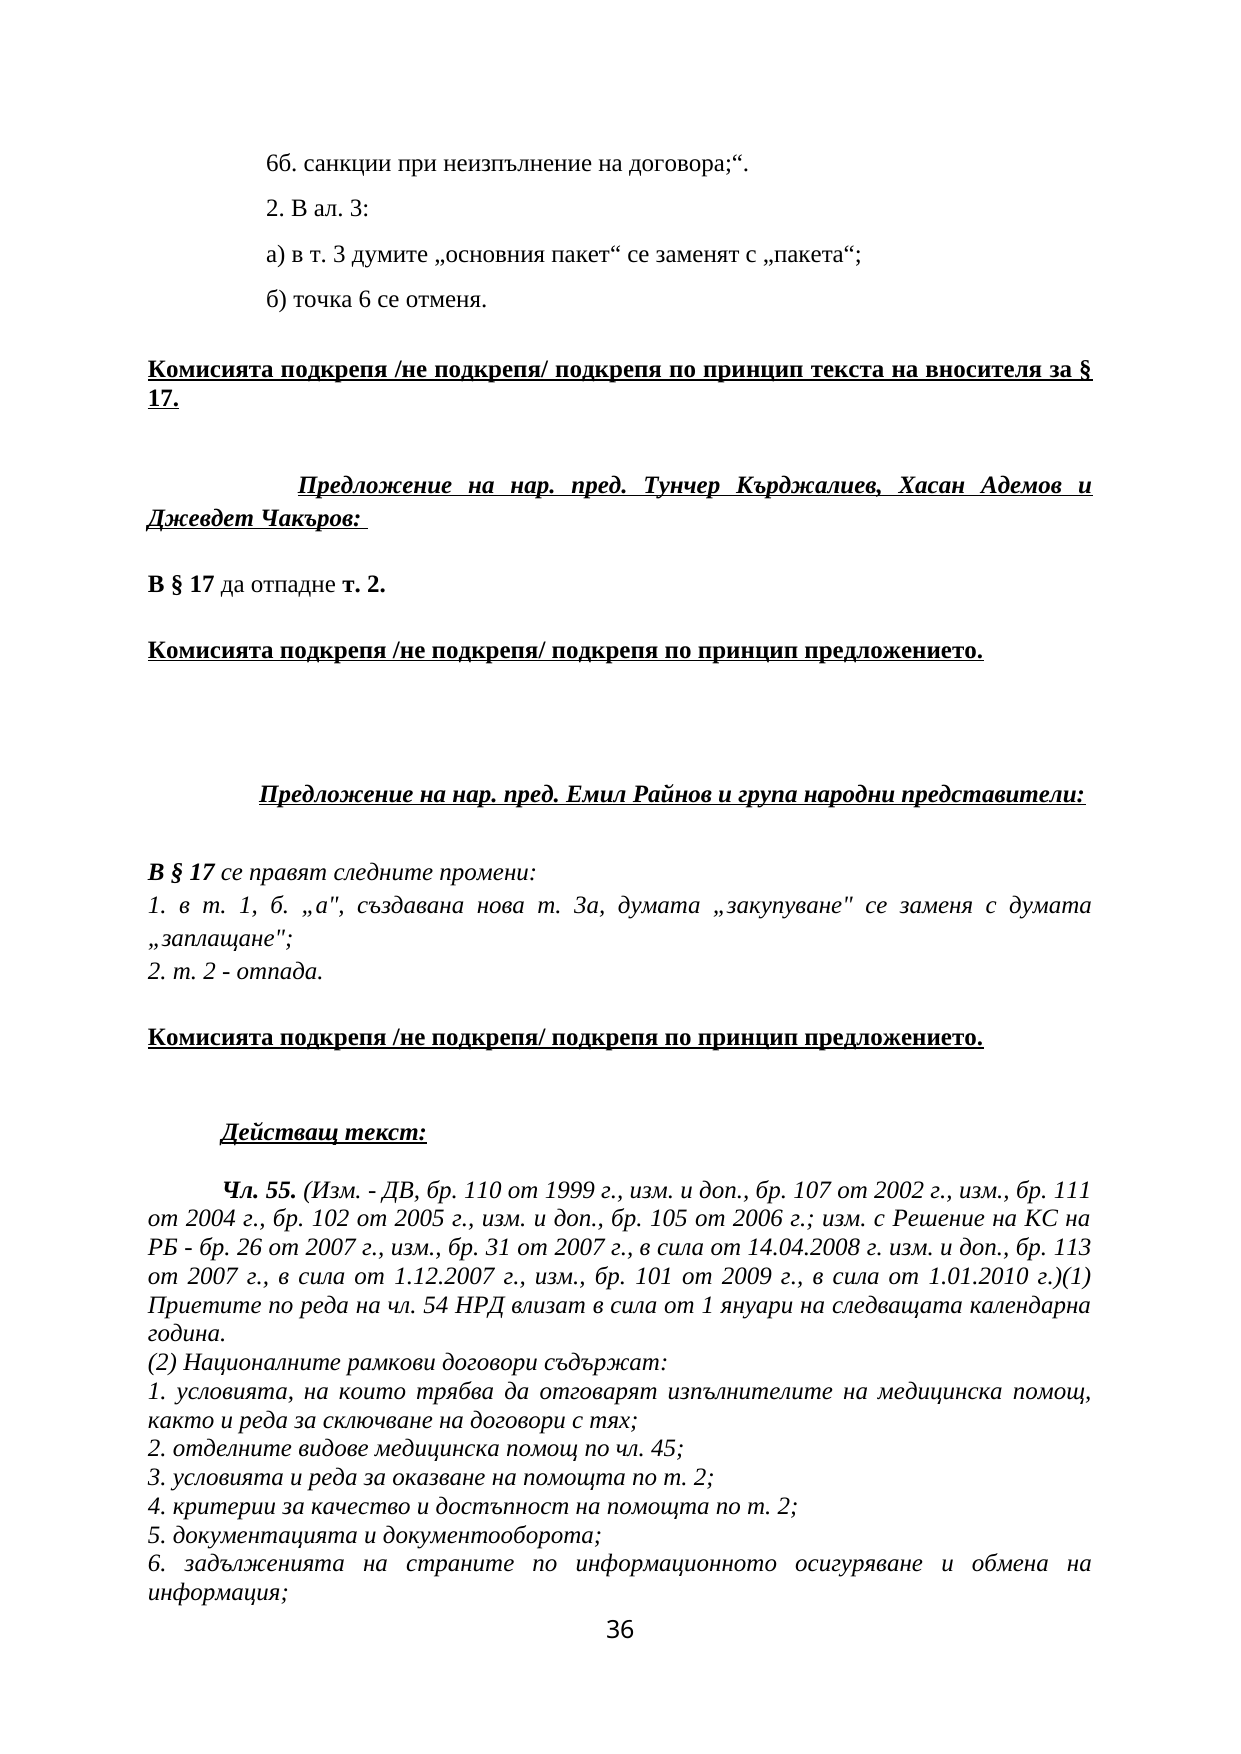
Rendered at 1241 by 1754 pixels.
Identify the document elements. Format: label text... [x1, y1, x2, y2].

text 2. отделните видове медицинска помощ по чл. 45; [148, 1433, 1093, 1462]
text Комисията подкрепя /не подкрепя/ подкрепя по принцип предложението. [148, 635, 1093, 664]
text В § 17 се правят следните промени: [148, 857, 1093, 886]
text Чл. 55. (Изм. - ДВ, бр. 110 от 1999 г., изм. и доп., бр. 107 от 2002 г., изм., бр. 111 от 2004 г., бр. 102 от 2005 г., изм. и доп., бр. 105 от 2006 г.; изм. с Решение на КС на РБ - бр. 26 от 2007 г., изм., бр. 31 от 2007 г., в сила от 14.04.2008 г. изм. и доп., бр. 113 от 2007 г., в сила от 1.12.2007 г., изм., бр. 101 от 2009 г., в сила от 1.01.2010 г.)(1) Приетите по реда на чл. 54 НРД влизат в сила от 1 януари на следващата календарна година. [148, 1175, 1093, 1347]
text Предложение на нар. пред. Емил Райнов и група народни представители: [148, 779, 1093, 808]
text 2. В ал. 3: [148, 193, 1093, 222]
text (2) Националните рамкови договори съдържат: [148, 1347, 1093, 1376]
text Комисията подкрепя /не подкрепя/ подкрепя по принцип предложението. [148, 1022, 1093, 1051]
text Предложение на нар. пред. Тунчер Кърджалиев, Хасан Адемов и Джевдет Чакъров: [148, 470, 1093, 532]
text 1. в т. 1, б. „а", създавана нова т. 3а, думата „закупуване" се заменя с думата „заплащане"; [148, 890, 1093, 952]
text 5. документацията и документооборота; [148, 1520, 1093, 1548]
text 4. критерии за качество и достъпност на помощта по т. 2; [148, 1491, 1093, 1520]
text б) точка 6 се отменя. [148, 284, 1093, 313]
text 6б. санкции при неизпълнение на договора;“. [148, 148, 1093, 176]
text Действащ текст: [148, 1117, 1093, 1146]
text 1. условията, на които трябва да отговарят изпълнителите на медицинска помощ, както и реда за сключване на договори с тях; [148, 1376, 1093, 1433]
text Комисията подкрепя /не подкрепя/ подкрепя по принцип текста на вносителя за § 17. [148, 354, 1093, 379]
text 3. условията и реда за оказване на помощта по т. 2; [148, 1462, 1093, 1491]
text 2. т. 2 - отпада. [148, 956, 1093, 985]
text В § 17 да отпадне т. 2. [148, 569, 1093, 598]
text Комисията подкрепя /не подкрепя/ подкрепя по принцип текста на вносителя за § 17. [148, 381, 1093, 412]
text а) в т. 3 думите „основния пакет“ се заменят с „пакета“; [148, 239, 1093, 267]
text 6. задълженията на страните по информационното осигуряване и обмена на информация; [148, 1548, 1093, 1606]
